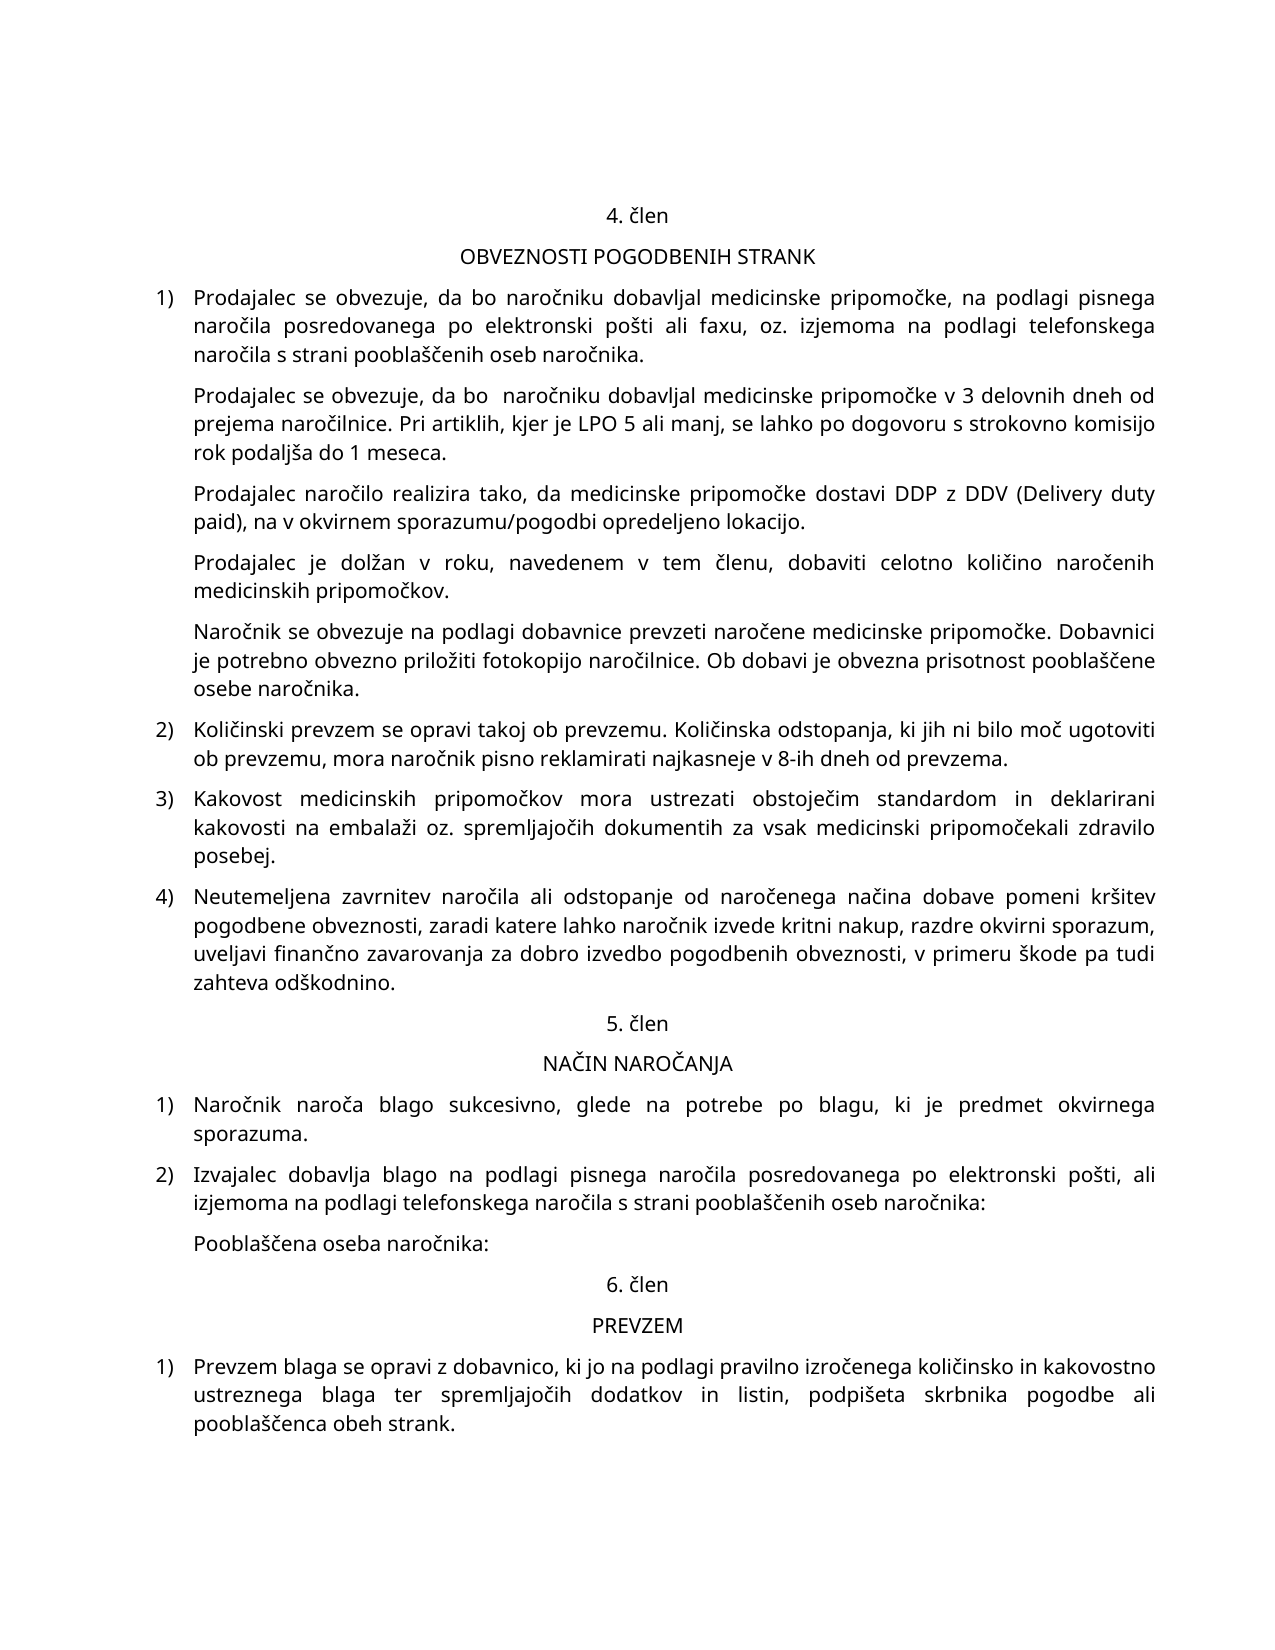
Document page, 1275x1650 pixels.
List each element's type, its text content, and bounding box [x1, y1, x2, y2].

text Pooblaščena oseba naročnika: [193, 1229, 1157, 1258]
text Prodajalec se obvezuje, da bo naročniku dobavljal medicinske pripomočke v 3 delovnih dneh od prejema naročilnice. Pri artiklih, kjer je LPO 5 ali manj, se lahko po dogovoru s strokovno komisijo rok podaljša do 1 meseca. [193, 381, 1157, 466]
list Prodajalec se obvezuje, da bo naročniku dobavljal medicinske pripomočke, na podlagi pisnega naročila posredovanega po elektronski pošti ali faxu, oz. izjemoma na podlagi telefonskega naročila s strani pooblaščenih oseb naročnika. [155, 283, 1157, 368]
text 6. člen [118, 1270, 1157, 1299]
text PREVZEM [118, 1311, 1157, 1339]
list Neutemeljena zavrnitev naročila ali odstopanje od naročenega načina dobave pomeni kršitev pogodbene obveznosti, zaradi katere lahko naročnik izvede kritni nakup, razdre okvirni sporazum, uveljavi finančno zavarovanja za dobro izvedbo pogodbenih obveznosti, v primeru škode pa tudi zahteva odškodnino. [155, 882, 1157, 996]
text 4. člen [118, 201, 1157, 229]
list Prevzem blaga se opravi z dobavnico, ki jo na podlagi pravilno izročenega količinsko in kakovostno ustreznega blaga ter spremljajočih dodatkov in listin, podpišeta skrbnika pogodbe ali pooblaščenca obeh strank. [155, 1352, 1157, 1437]
text NAČIN NAROČANJA [118, 1049, 1157, 1078]
text Prodajalec je dolžan v roku, navedenem v tem členu, dobaviti celotno količino naročenih medicinskih pripomočkov. [193, 548, 1157, 605]
list Izvajalec dobavlja blago na podlagi pisnega naročila posredovanega po elektronski pošti, ali izjemoma na podlagi telefonskega naročila s strani pooblaščenih oseb naročnika: [155, 1160, 1157, 1217]
list Količinski prevzem se opravi takoj ob prevzemu. Količinska odstopanja, ki jih ni bilo moč ugotoviti ob prevzemu, mora naročnik pisno reklamirati najkasneje v 8-ih dneh od prevzema. [155, 715, 1157, 772]
text 5. člen [118, 1009, 1157, 1037]
text Naročnik se obvezuje na podlagi dobavnice prevzeti naročene medicinske pripomočke. Dobavnici je potrebno obvezno priložiti fotokopijo naročilnice. Ob dobavi je obvezna prisotnost pooblaščene osebe naročnika. [193, 617, 1157, 703]
text OBVEZNOSTI POGODBENIH STRANK [118, 242, 1157, 271]
list Kakovost medicinskih pripomočkov mora ustrezati obstoječim standardom in deklarirani kakovosti na embalaži oz. spremljajočih dokumentih za vsak medicinski pripomočekali zdravilo posebej. [155, 784, 1157, 870]
text Prodajalec naročilo realizira tako, da medicinske pripomočke dostavi DDP z DDV (Delivery duty paid), na v okvirnem sporazumu/pogodbi opredeljeno lokacijo. [193, 479, 1157, 536]
list Naročnik naroča blago sukcesivno, glede na potrebe po blagu, ki je predmet okvirnega sporazuma. [155, 1091, 1157, 1147]
